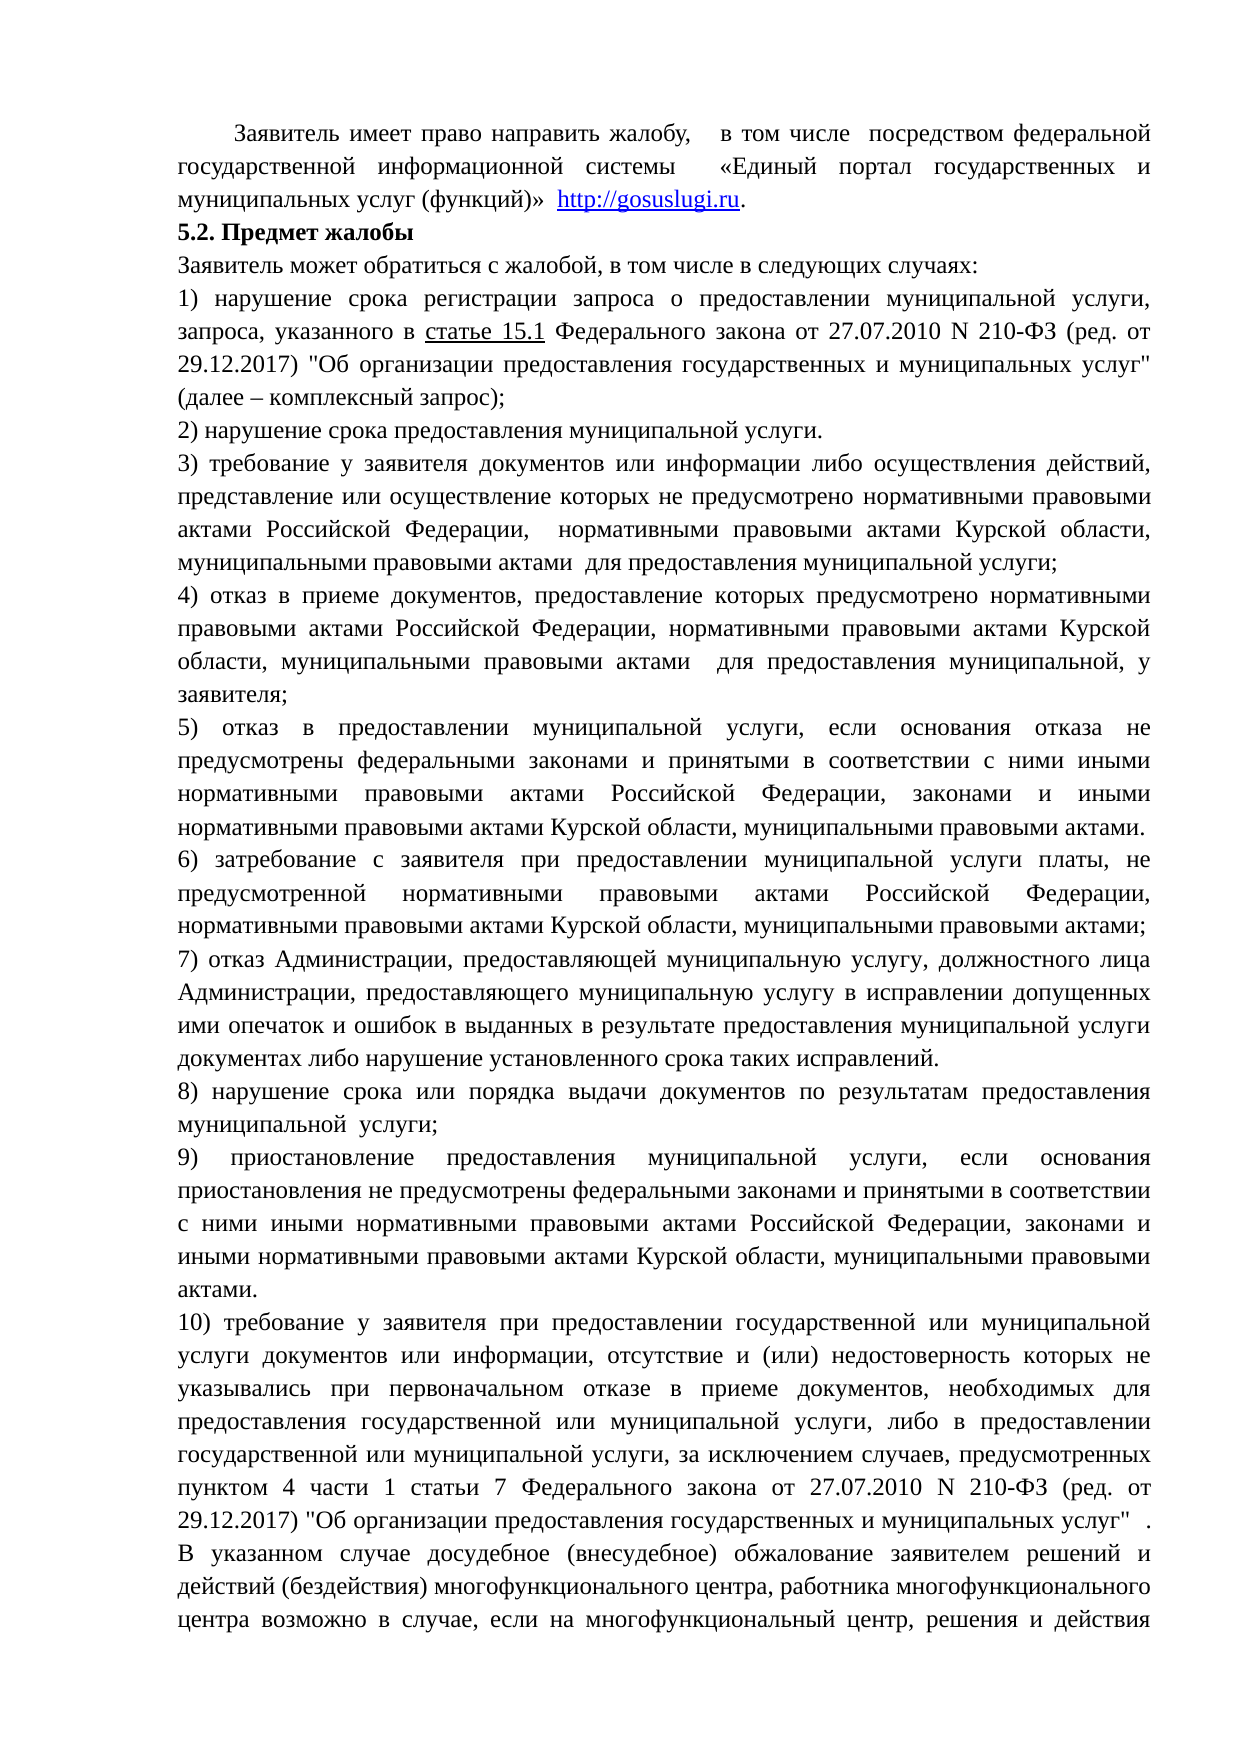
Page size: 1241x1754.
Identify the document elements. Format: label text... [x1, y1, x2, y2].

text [177, 1307, 1152, 1633]
text 5) отказ в предоставлении муниципальной услуги, если основания отказа не предусмотрены федеральными законами и принятыми в соответствии с ними иными нормативными правовыми актами Российской Федерации, законами и иными нормативными правовыми актами Курской области, муниципальными правовыми актами. [177, 712, 1152, 840]
text 3) требование у заявителя документов или информации либо осуществления действий, представление или осуществление которых не предусмотрено нормативными правовыми актами Российской Федерации, нормативными правовыми актами Курской области, муниципальными правовыми актами для предоставления муниципальной услуги; [177, 448, 1152, 576]
text Заявитель имеет право направить жалобу, в том числе посредством федеральной государственной информационной системы «Единый портал государственных и муниципальных услуг (функций)» http://gosuslugi.ru. [177, 118, 1152, 213]
text 9) приостановление предоставления муниципальной услуги, если основания приостановления не предусмотрены федеральными законами и принятыми в соответствии с ними иными нормативными правовыми актами Российской Федерации, законами и иными нормативными правовыми актами Курской области, муниципальными правовыми актами. [177, 1142, 1152, 1303]
text 2) нарушение срока предоставления муниципальной услуги. [177, 415, 1152, 444]
text 1) нарушение срока регистрации запроса о предоставлении муниципальной услуги, запроса, указанного в статье 15.1 Федерального закона от 27.07.2010 N 210-ФЗ (ред. от 29.12.2017) "Об организации предоставления государственных и муниципальных услуг" (далее – комплексный запрос); [177, 283, 1152, 411]
text Заявитель может обратиться с жалобой, в том числе в следующих случаях: [177, 250, 1152, 279]
text 7) отказ Администрации, предоставляющей муниципальную услугу, должностного лица Администрации, предоставляющего муниципальную услугу в исправлении допущенных ими опечаток и ошибок в выданных в результате предоставления муниципальной услуги документах либо нарушение установленного срока таких исправлений. [177, 944, 1152, 1071]
text 5.2. Предмет жалобы [177, 217, 1152, 246]
text 6) затребование с заявителя при предоставлении муниципальной услуги платы, не предусмотренной нормативными правовыми актами Российской Федерации, нормативными правовыми актами Курской области, муниципальными правовыми актами; [177, 844, 1152, 939]
text 8) нарушение срока или порядка выдачи документов по результатам предоставления муниципальной услуги; [177, 1076, 1152, 1137]
text 4) отказ в приеме документов, предоставление которых предусмотрено нормативными правовыми актами Российской Федерации, нормативными правовыми актами Курской области, муниципальными правовыми актами для предоставления муниципальной, у заявителя; [177, 580, 1152, 708]
